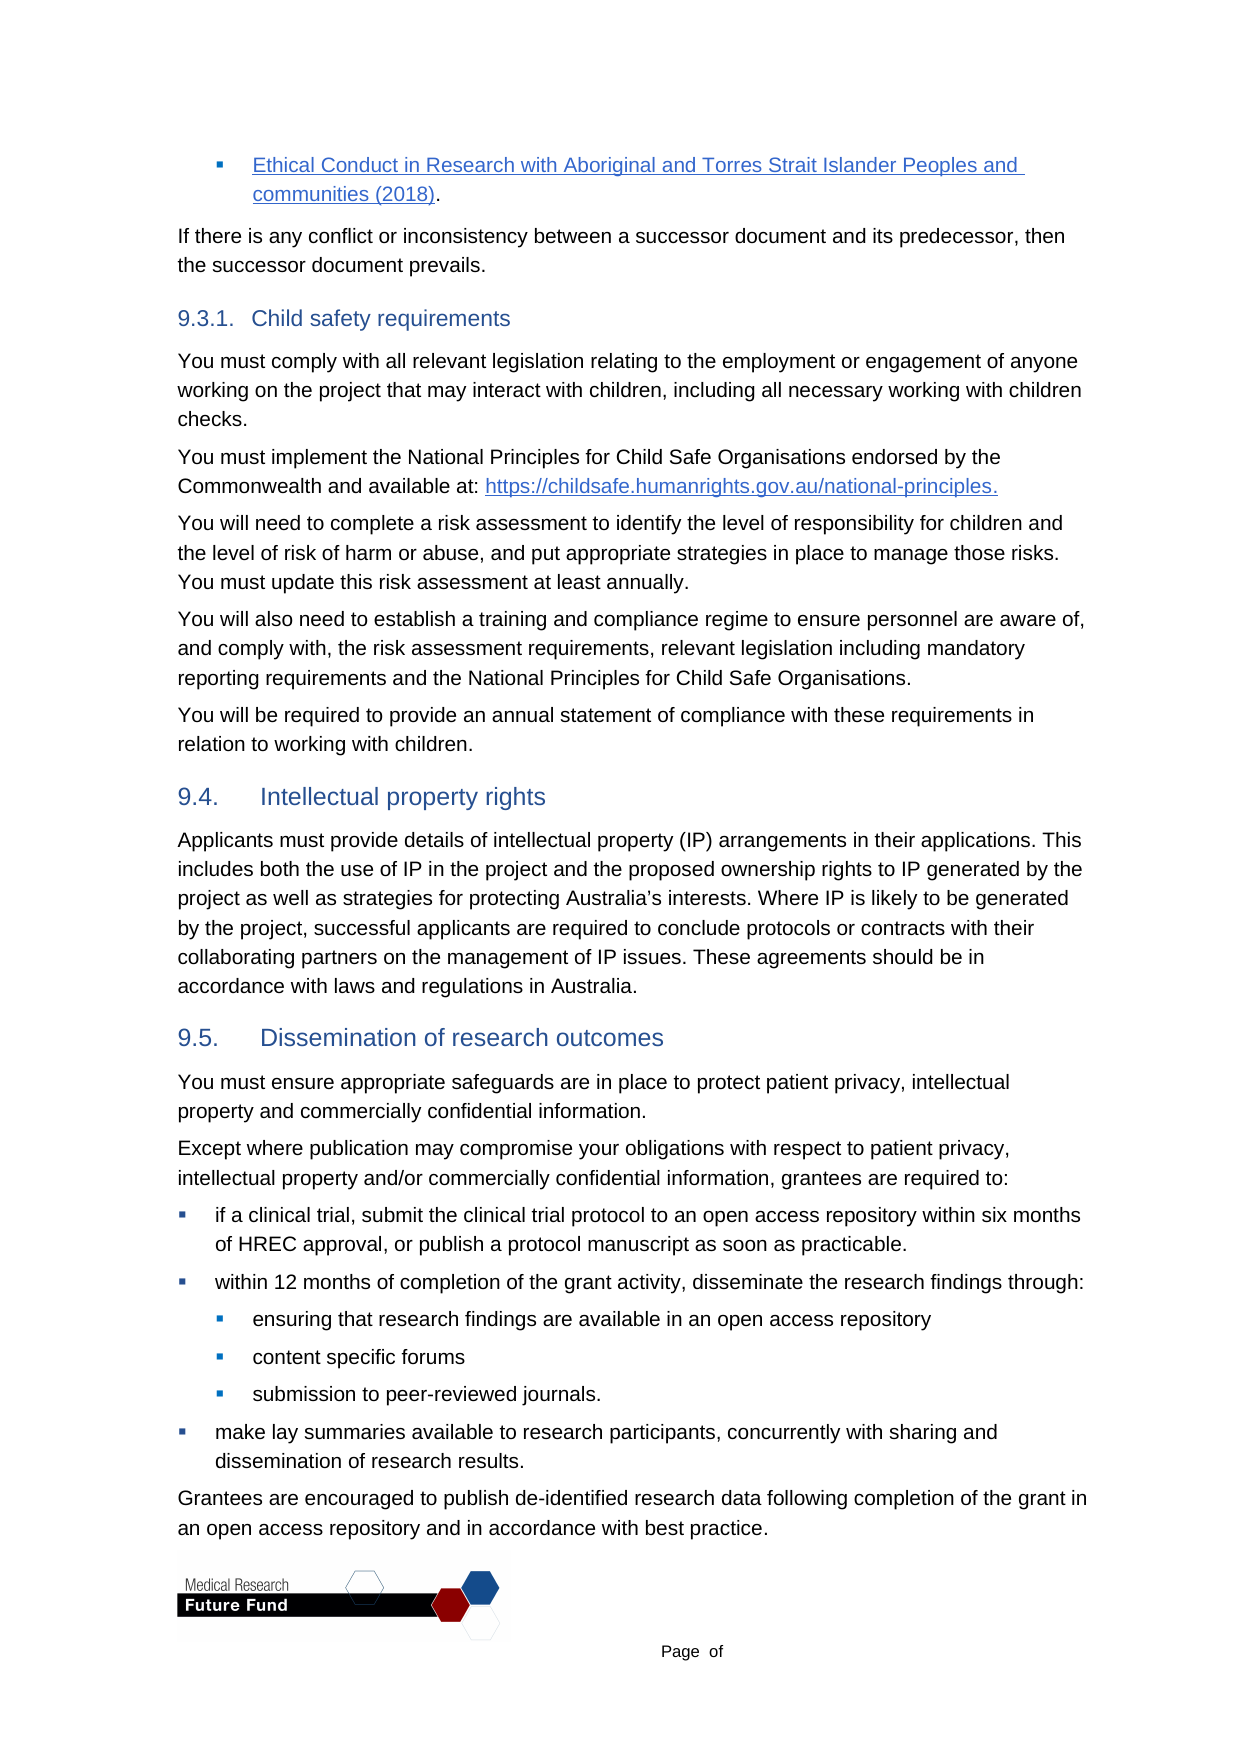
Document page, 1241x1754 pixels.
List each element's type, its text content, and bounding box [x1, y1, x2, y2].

text Except where publication may compromise your obligations with respect to patient privacy, intellectual property and/or commercially confidential information, grantees are required to: [177, 1131, 1092, 1189]
list submission to peer-reviewed journals. [215, 1377, 1092, 1406]
list ensuring that research findings are available in an open access repository [215, 1302, 1092, 1331]
text You will need to complete a risk assessment to identify the level of responsibility for children and the level of risk of harm or abuse, and put appropriate strategies in place to manage those risks. You must update this risk assessment at least annually. [177, 506, 1092, 593]
subtitle Child safety requirements [177, 302, 1092, 331]
list Applicants must provide details of intellectual property (IP) arrangements in their applications. This includes both the use of IP in the project and the proposed ownership rights to IP generated by the project as well as strategies for protecting Australia’s interests. Where IP is likely to be generated by the project, successful applicants are required to conclude protocols or contracts with their collaborating partners on the management of IP issues. These agreements should be in accordance with laws and regulations in Australia. [177, 823, 1092, 998]
text You will also need to establish a training and compliance regime to ensure personnel are aware of, and comply with, the risk assessment requirements, relevant legislation including mandatory reporting requirements and the National Principles for Child Safe Organisations. [177, 602, 1092, 689]
text You must ensure appropriate safeguards are in place to protect patient privacy, intellectual property and commercially confidential information. [177, 1064, 1092, 1123]
list if a clinical trial, submit the clinical trial protocol to an open access repository within six months of HREC approval, or publish a protocol manuscript as soon as practicable. [177, 1198, 1092, 1256]
picture [177, 1550, 511, 1642]
text You must implement the National Principles for Child Safe Organisations endorsed by the Commonwealth and available at: https://childsafe.humanrights.gov.au/national-principles. [177, 439, 1092, 498]
text If there is any conflict or inconsistency between a successor document and its predecessor, then the successor document prevails. [177, 218, 1092, 277]
text You will be required to provide an annual statement of compliance with these requirements in relation to working with children. [177, 698, 1092, 756]
list Ethical Conduct in Research with Aboriginal and Torres Strait Islander Peoples and communities (2018). [215, 148, 1092, 206]
text Grantees are encouraged to publish de-identified research data following completion of the grant in an open access repository and in accordance with best practice. [177, 1481, 1092, 1539]
list make lay summaries available to research participants, concurrently with sharing and dissemination of research results. [177, 1414, 1092, 1473]
subtitle Dissemination of research outcomes [177, 1023, 1092, 1052]
list content specific forums [215, 1339, 1092, 1368]
list You must comply with all relevant legislation relating to the employment or engagement of anyone working on the project that may interact with children, including all necessary working with children checks. [177, 343, 1092, 431]
subtitle Intellectual property rights [177, 781, 1092, 810]
list within 12 months of completion of the grant activity, disseminate the research findings through: [177, 1264, 1092, 1293]
